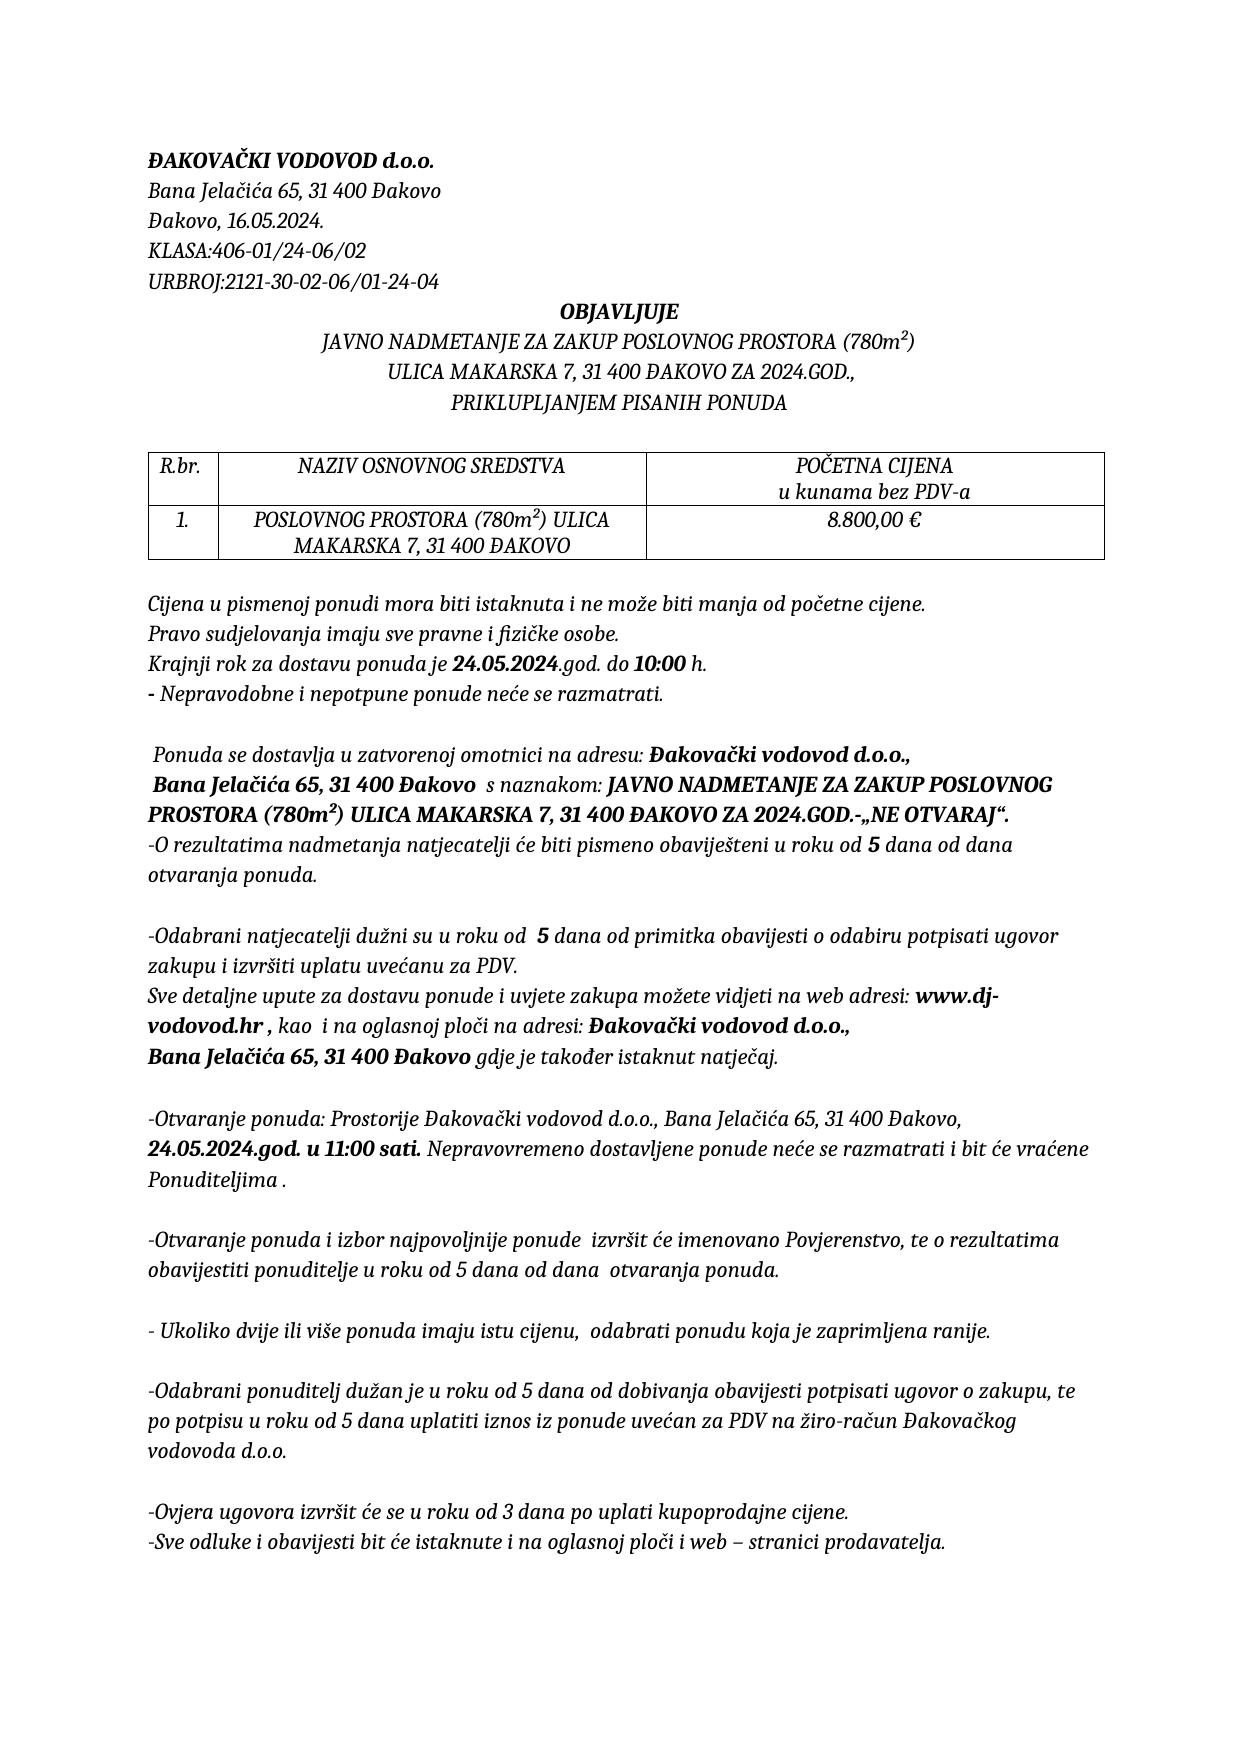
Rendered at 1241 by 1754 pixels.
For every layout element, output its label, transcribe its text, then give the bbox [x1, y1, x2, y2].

text -Odabrani ponuditelj dužan je u roku od 5 dana od dobivanja obavijesti potpisati ugovor o zakupu, te po potpisu u roku od 5 dana uplatiti iznos iz ponude uvećan za PDV na žiro-račun Đakovačkog vodovoda d.o.o. [148, 1378, 1093, 1464]
text Ponuda se dostavlja u zatvorenoj omotnici na adresu: Đakovački vodovod d.o.o., [148, 741, 1093, 768]
table_header NAZIV OSNOVNOG SREDSTVA [219, 453, 646, 505]
text Bana Jelačića 65, 31 400 Đakovo [148, 178, 1093, 204]
table_header R.br. [149, 453, 218, 505]
text -Sve odluke i obavijesti bit će istaknute i na oglasnoj ploči i web – stranici prodavatelja. [148, 1529, 1093, 1555]
text Bana Jelačića 65, 31 400 Đakovo s naznakom: JAVNO NADMETANJE ZA ZAKUP POSLOVNOG PROSTORA (780m²) ULICA MAKARSKA 7, 31 400 ĐAKOVO ZA 2024.GOD.-„NE OTVARAJ“. [148, 772, 1093, 828]
text PRIKLUPLJANJEM PISANIH PONUDA [148, 389, 1093, 416]
text -O rezultatima nadmetanja natjecatelji će biti pismeno obaviješteni u roku od 5 dana od dana otvaranja ponuda. [148, 832, 1093, 889]
table_cell POSLOVNOG PROSTORA (780m²) ULICA MAKARSKA 7, 31 400 ĐAKOVO [219, 506, 646, 559]
text ULICA MAKARSKA 7, 31 400 ĐAKOVO ZA 2024.GOD., [148, 359, 1093, 385]
text Sve detaljne upute za dostavu ponude i uvjete zakupa možete vidjeti na web adresi: www.dj-vodovod.hr , kao i na oglasnoj ploči na adresi: Đakovački vodovod d.o.o., [148, 983, 1093, 1040]
text -Otvaranje ponuda i izbor najpovoljnije ponude izvršit će imenovano Povjerenstvo, te o rezultatima obavijestiti ponuditelje u roku od 5 dana od dana otvaranja ponuda. [148, 1227, 1093, 1283]
text Krajnji rok za dostavu ponuda je 24.05.2024.god. do 10:00 h. [148, 651, 1093, 677]
text Cijena u pismenoj ponudi mora biti istaknuta i ne može biti manja od početne cijene. [148, 590, 1093, 617]
text - Ukoliko dvije ili više ponuda imaju istu cijenu, odabrati ponudu koja je zaprimljena ranije. [148, 1317, 1093, 1344]
text Bana Jelačića 65, 31 400 Đakovo gdje je također istaknut natječaj. [148, 1043, 1093, 1070]
text Đakovo, 16.05.2024. [148, 208, 1093, 234]
text -Odabrani natjecatelji dužni su u roku od 5 dana od primitka obavijesti o odabiru potpisati ugovor zakupu i izvršiti uplatu uvećanu za PDV. [148, 923, 1093, 979]
text URBROJ:2121-30-02-06/01-24-04 [148, 268, 1093, 295]
text Pravo sudjelovanja imaju sve pravne i fizičke osobe. [148, 621, 1093, 647]
text - Nepravodobne i nepotpune ponude neće se razmatrati. [148, 681, 1093, 707]
table_cell 1. [149, 506, 218, 559]
text ĐAKOVAČKI VODOVOD d.o.o. [148, 148, 1093, 174]
text OBJAVLJUJE [148, 299, 1093, 325]
text KLASA:406-01/24-06/02 [148, 238, 1093, 264]
text -Ovjera ugovora izvršit će se u roku od 3 dana po uplati kupoprodajne cijene. [148, 1499, 1093, 1525]
table_header POČETNA CIJENA u kunama bez PDV-a [647, 453, 1104, 505]
text -Otvaranje ponuda: Prostorije Đakovački vodovod d.o.o., Bana Jelačića 65, 31 400 Đakovo, 24.05.2024.god. u 11:00 sati. Nepravovremeno dostavljene ponude neće se razmatrati i bit će vraćene Ponuditeljima . [148, 1106, 1093, 1193]
table_cell 8.800,00 € [647, 506, 1104, 559]
text JAVNO NADMETANJE ZA ZAKUP POSLOVNOG PROSTORA (780m²) [148, 329, 1093, 355]
